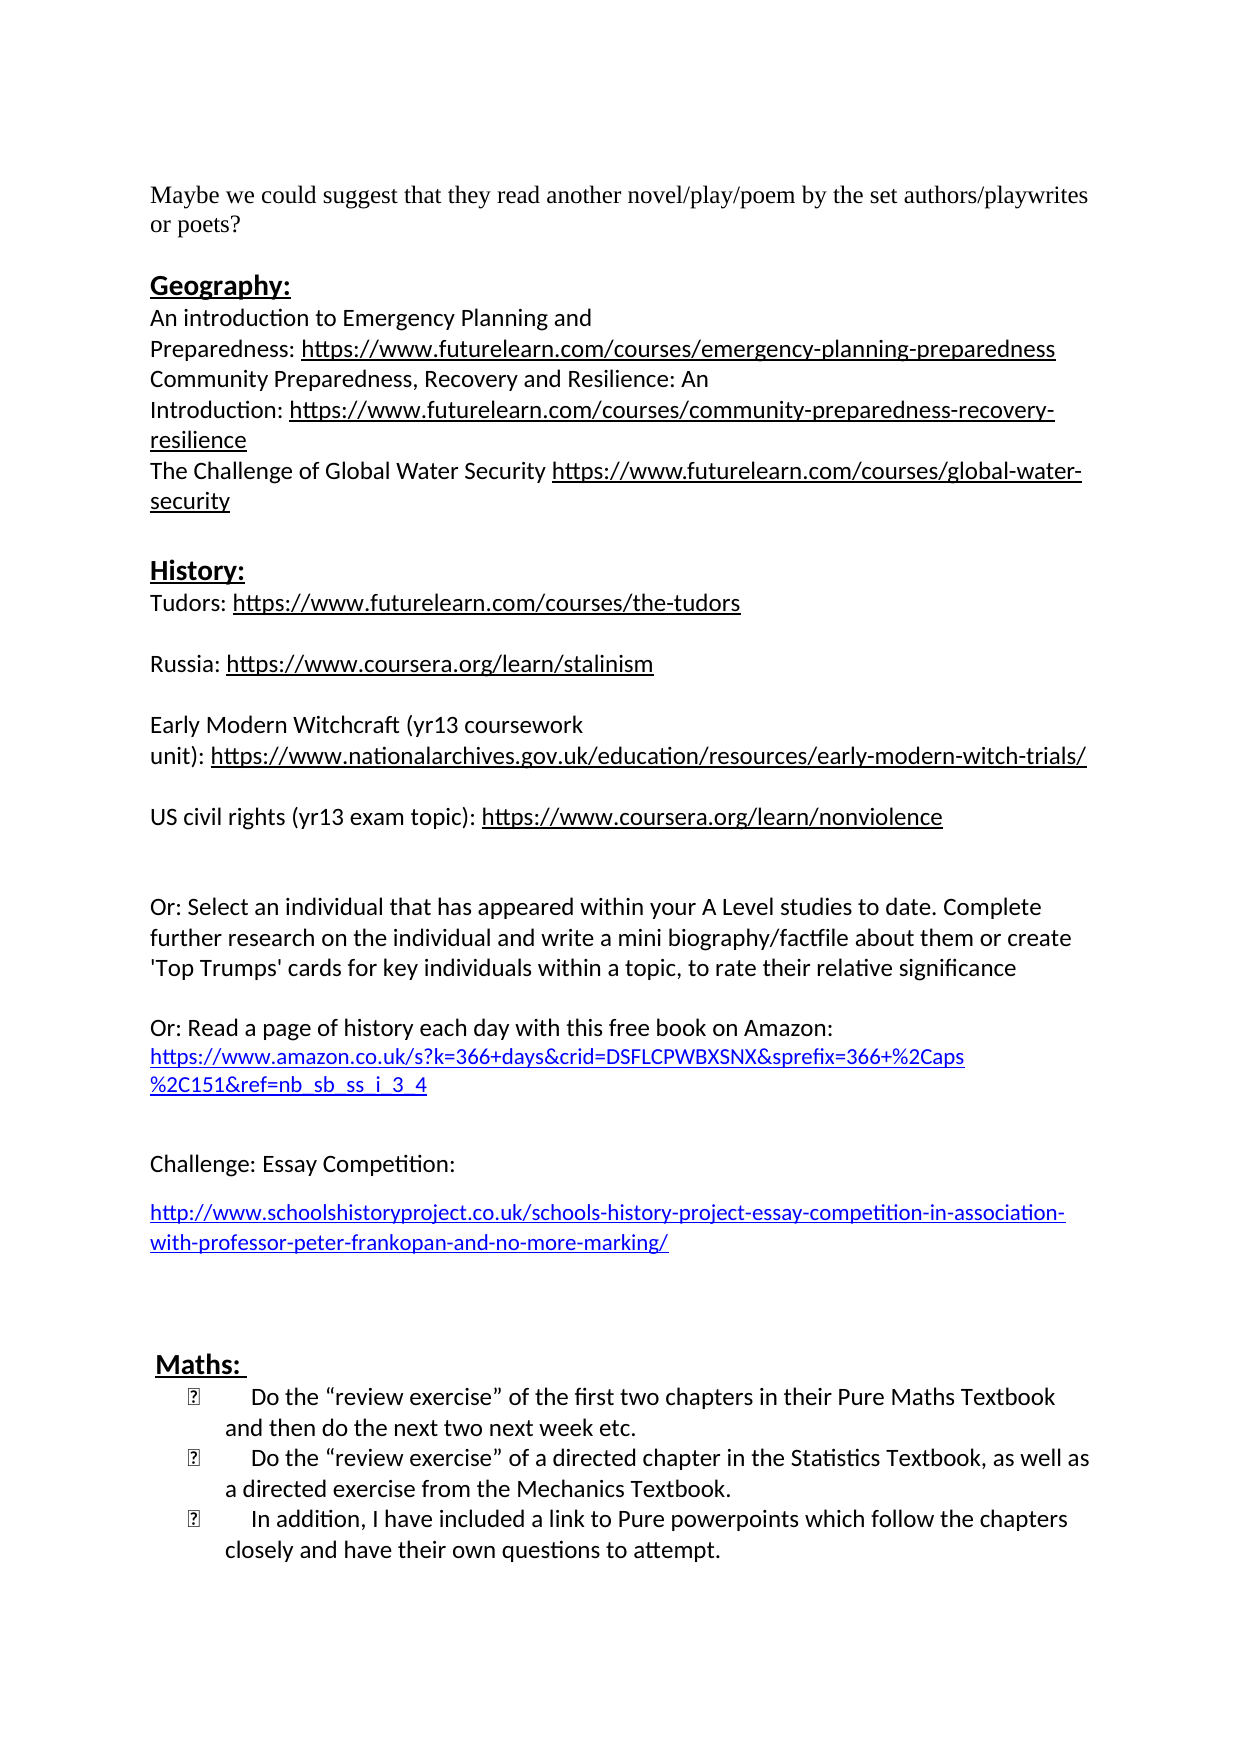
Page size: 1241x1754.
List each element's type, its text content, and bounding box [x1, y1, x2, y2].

text US civil rights (yr13 exam topic): https://www.coursera.org/learn/nonviolence [150, 801, 1090, 831]
text Russia: https://www.coursera.org/learn/stalinism [150, 648, 1090, 679]
text Maths: [150, 1346, 1090, 1381]
text Challenge: Essay Competition: [150, 1148, 1090, 1178]
text Early Modern Witchcraft (yr13 coursework unit): https://www.nationalarchives.gov.uk/education/resources/early-modern-witch-trials/ [150, 709, 1090, 770]
text  Do the “review exercise” of a directed chapter in the Statistics Textbook, as well as a directed exercise from the Mechanics Textbook. [187, 1442, 1090, 1503]
text  In addition, I have included a link to Pure powerpoints which follow the chapters closely and have their own questions to attempt. [187, 1503, 1090, 1564]
text Geography: [150, 267, 1090, 302]
text  Do the “review exercise” of the first two chapters in their Pure Maths Textbook and then do the next two next week etc. [187, 1381, 1090, 1442]
text The Challenge of Global Water Security https://www.futurelearn.com/courses/global-water-security [150, 455, 1090, 516]
text http://www.schoolshistoryproject.co.uk/schools-history-project-essay-competition-in-association-with-professor-peter-frankopan-and-no-more-marking/ [150, 1198, 1090, 1256]
text Or: Select an individual that has appeared within your A Level studies to date. Complete further research on the individual and write a mini biography/factfile about them or create 'Top Trumps' cards for key individuals within a topic, to rate their relative significance [150, 891, 1090, 983]
text Or: Read a page of history each day with this free book on Amazon: https://www.amazon.co.uk/s?k=366+days&crid=DSFLCPWBXSNX&sprefix=366+%2Caps%2C151&ref=nb_sb_ss_i_3_4 [150, 1012, 1090, 1098]
text Maybe we could suggest that they read another novel/play/poem by the set authors/playwrites or poets? [150, 181, 1090, 238]
text Community Preparedness, Recovery and Resilience: An Introduction: https://www.futurelearn.com/courses/community-preparedness-recovery-resilience [150, 363, 1090, 455]
text History: [150, 552, 1090, 587]
text An introduction to Emergency Planning and Preparedness: https://www.futurelearn.com/courses/emergency-planning-preparedness [150, 302, 1090, 363]
text Tudors: https://www.futurelearn.com/courses/the-tudors [150, 587, 1090, 618]
